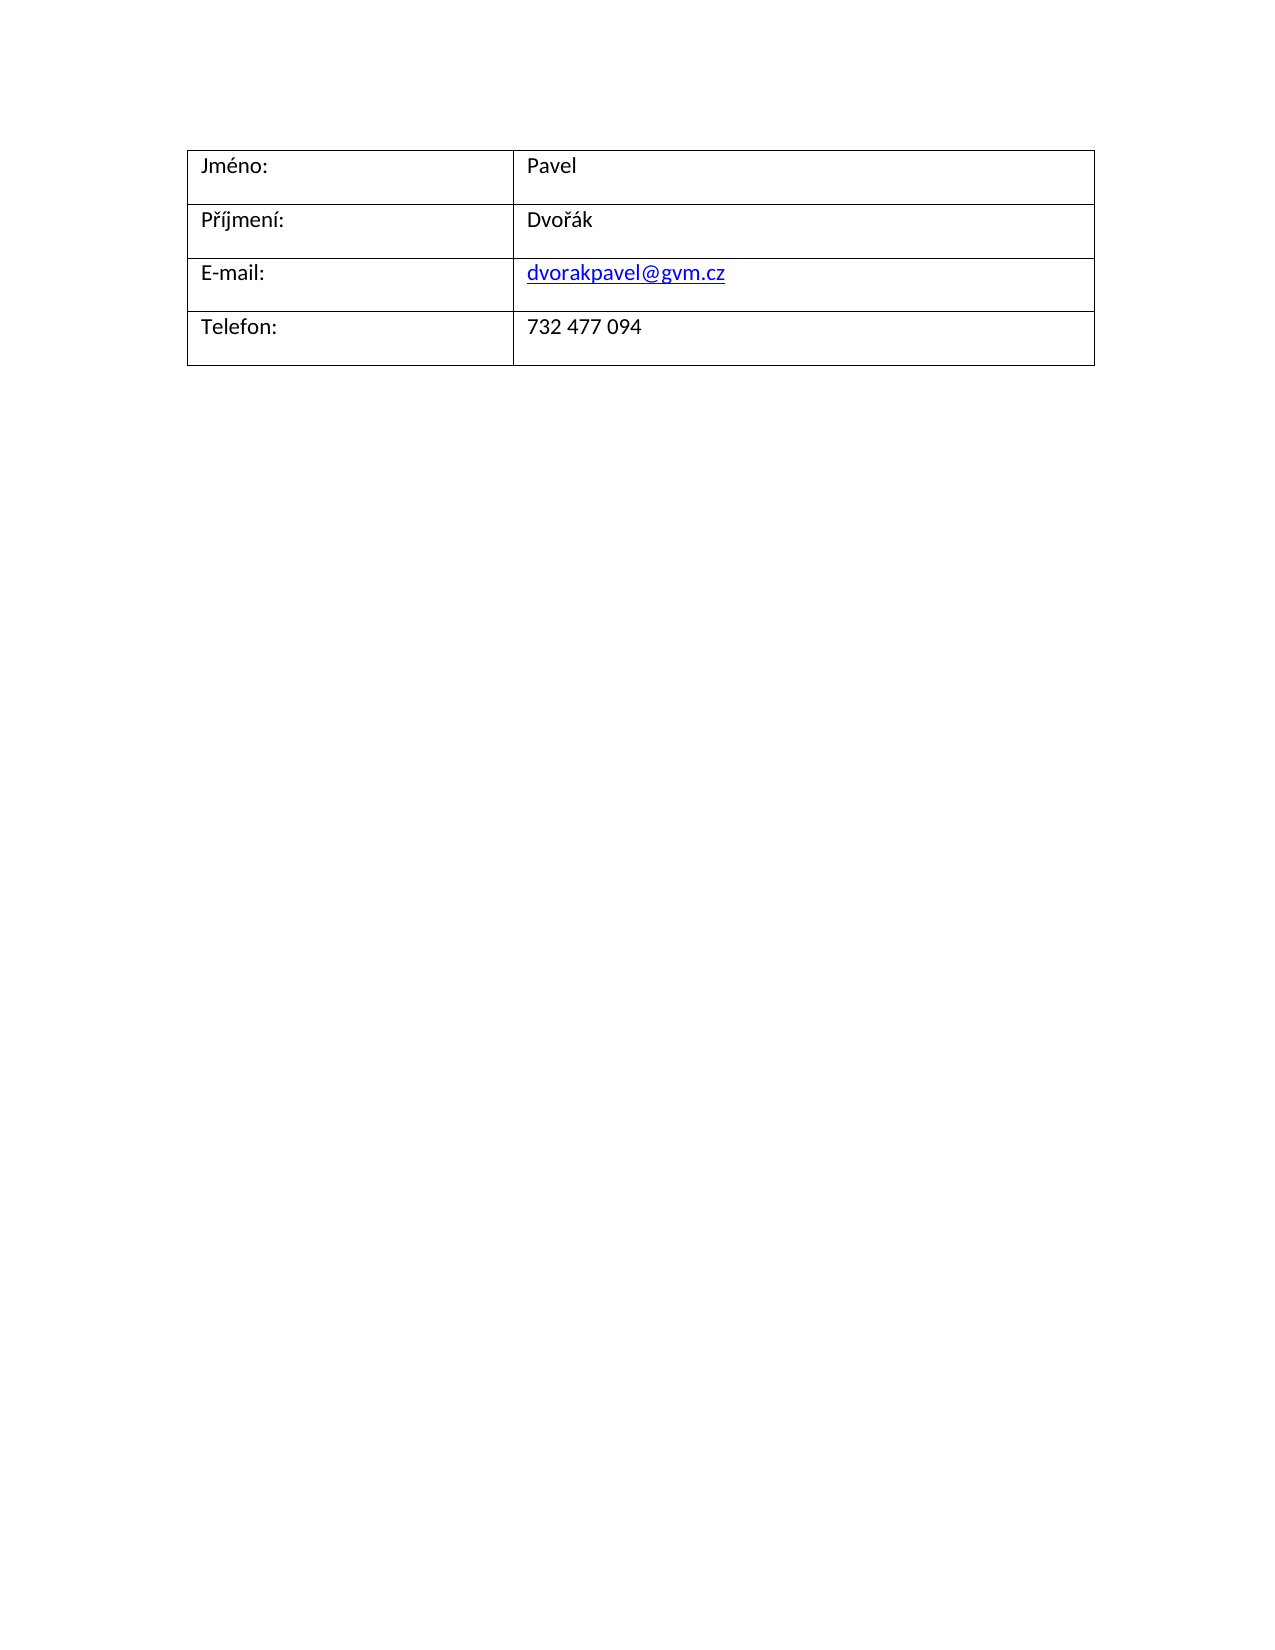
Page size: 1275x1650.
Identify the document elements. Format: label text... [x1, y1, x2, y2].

table_cell dvorakpavel@gvm.cz [514, 259, 1094, 311]
table_cell Dvořák [514, 205, 1094, 257]
table_cell Příjmení: [188, 205, 513, 257]
table_cell E-mail: [188, 259, 513, 311]
table_cell Telefon: [188, 312, 513, 365]
table_cell 732 477 094 [514, 312, 1094, 365]
table_header Jméno: [188, 151, 513, 204]
table_header Pavel [514, 151, 1094, 204]
